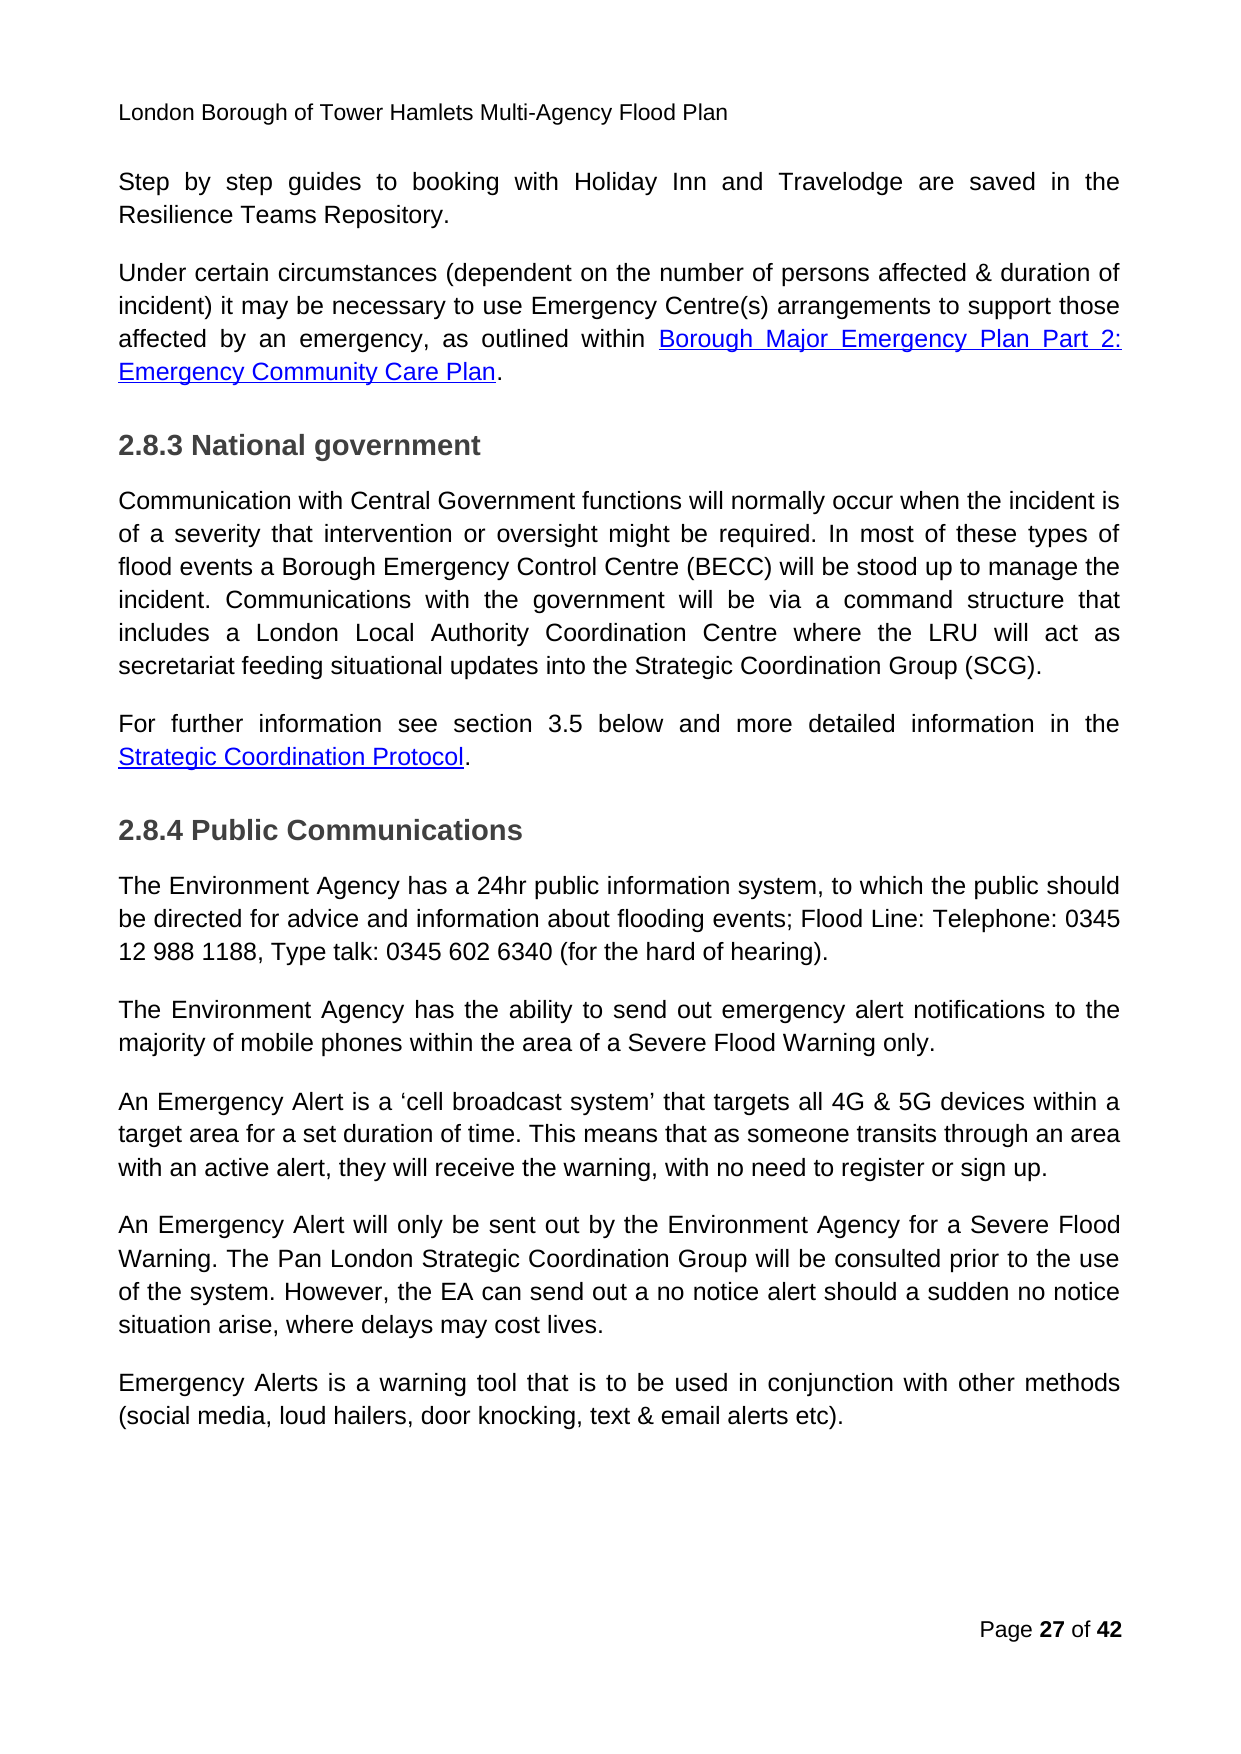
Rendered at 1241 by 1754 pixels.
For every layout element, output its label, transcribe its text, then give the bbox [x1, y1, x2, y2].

text An Emergency Alert will only be sent out by the Environment Agency for a Severe Flood Warning. The Pan London Strategic Coordination Group will be consulted prior to the use of the system. However, the EA can send out a no notice alert should a sudden no notice situation arise, where delays may cost lives. [118, 1211, 1122, 1338]
text Step by step guides to booking with Holiday Inn and Travelodge are saved in the Resilience Teams Repository. [118, 167, 1122, 229]
text Communication with Central Government functions will normally occur when the incident is of a severity that intervention or oversight might be required. In most of these types of flood events a Borough Emergency Control Centre (BECC) will be stood up to manage the incident. Communications with the government will be via a command structure that includes a London Local Authority Coordination Centre where the LRU will act as secretariat feeding situational updates into the Strategic Coordination Group (SCG). [118, 486, 1122, 680]
text Under certain circumstances (dependent on the number of persons affected & duration of incident) it may be necessary to use Emergency Centre(s) arrangements to support those affected by an emergency, as outlined within Borough Major Emergency Plan Part 2: Emergency Community Care Plan. [118, 258, 1122, 386]
text The Environment Agency has the ability to send out emergency alert notifications to the majority of mobile phones within the area of a Severe Flood Warning only. [118, 995, 1122, 1057]
text An Emergency Alert is a ‘cell broadcast system’ that targets all 4G & 5G devices within a target area for a set duration of time. This means that as someone transits through an area with an active alert, they will receive the warning, with no need to register or sign up. [118, 1086, 1122, 1181]
text The Environment Agency has a 24hr public information system, to which the public should be directed for advice and information about flooding events; Flood Line: Telephone: 0345 12 988 1188, Type talk: 0345 602 6340 (for the hard of hearing). [118, 871, 1122, 966]
text For further information see section 3.5 below and more detailed information in the Strategic Coordination Protocol. [118, 709, 1122, 771]
subtitle 2.8.4 Public Communications [118, 813, 1122, 846]
subtitle 2.8.3 National government [118, 428, 1122, 461]
text Emergency Alerts is a warning tool that is to be used in conjunction with other methods (social media, loud hailers, door knocking, text & email alerts etc). [118, 1368, 1122, 1429]
